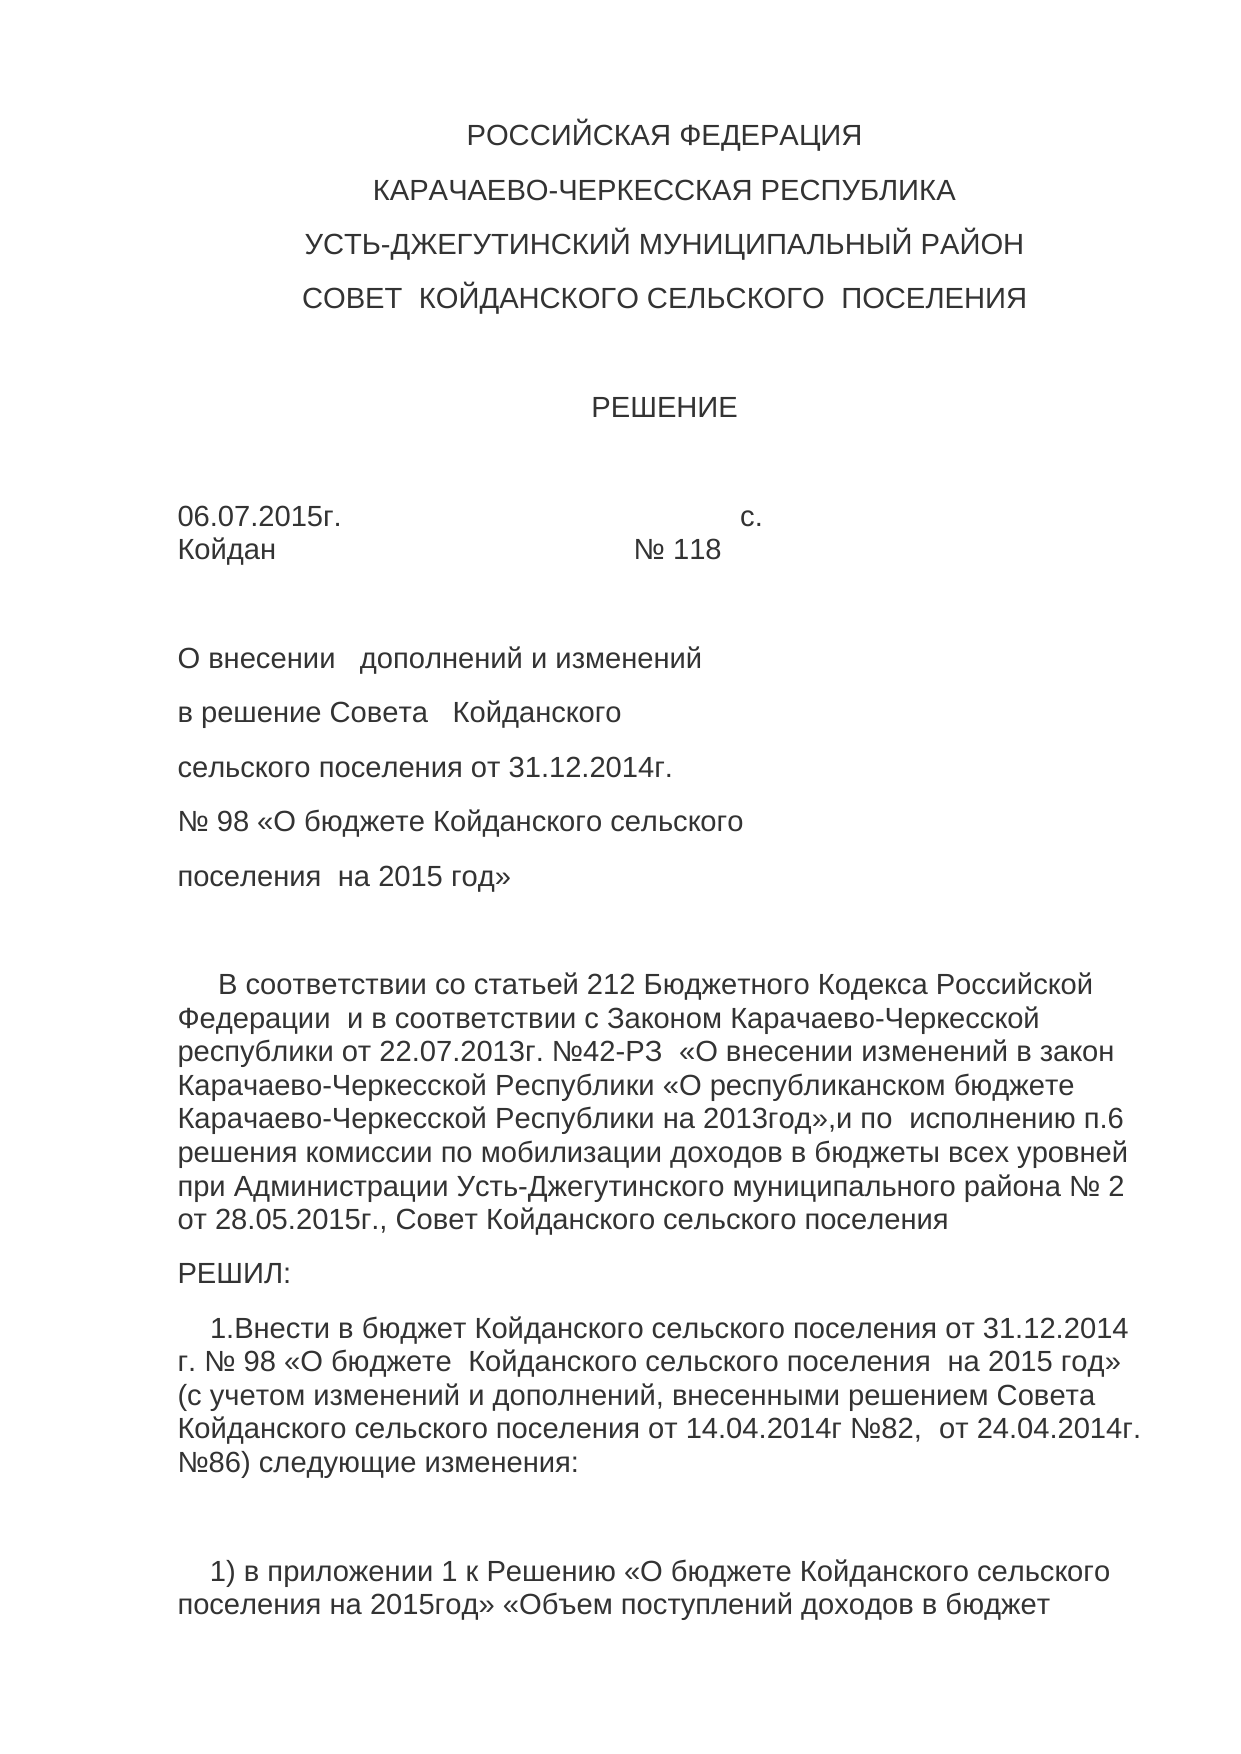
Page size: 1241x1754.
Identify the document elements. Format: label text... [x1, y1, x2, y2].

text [177, 1554, 1152, 1621]
text 06.07.2015г. с. Койдан № 118 [177, 499, 1152, 566]
text РЕШЕНИЕ [177, 390, 1152, 423]
text в решение Совета Койданского [177, 695, 1152, 729]
text поселения на 2015 год» [177, 858, 1152, 892]
text № 98 «О бюджете Койданского сельского [177, 804, 1152, 838]
text КАРАЧАЕВО-ЧЕРКЕССКАЯ РЕСПУБЛИКА [177, 172, 1152, 206]
text СОВЕТ КОЙДАНСКОГО СЕЛЬСКОГО ПОСЕЛЕНИЯ [177, 281, 1152, 315]
text РЕШИЛ: [177, 1256, 1152, 1290]
text 1.Внести в бюджет Койданского сельского поселения от 31.12.2014 г. № 98 «О бюджете Койданского сельского поселения на 2015 год» (с учетом изменений и дополнений, внесенными решением Совета Койданского сельского поселения от 14.04.2014г №82, от 24.04.2014г.№86) следующие изменения: [177, 1311, 1152, 1478]
text О внесении дополнений и изменений [177, 641, 1152, 674]
text сельского поселения от 31.12.2014г. [177, 750, 1152, 783]
text В соответствии со статьей 212 Бюджетного Кодекса Российской Федерации и в соответствии с Законом Карачаево-Черкесской республики от 22.07.2013г. №42-РЗ «О внесении изменений в закон Карачаево-Черкесской Республики «О республиканском бюджете Карачаево-Черкесской Республики на 2013год»,и по исполнению п.6 решения комиссии по мобилизации доходов в бюджеты всех уровней при Администрации Усть-Джегутинского муниципального района № 2 от 28.05.2015г., Совет Койданского сельского поселения [177, 967, 1152, 1236]
text РОССИЙСКАЯ ФЕДЕРАЦИЯ [177, 118, 1152, 152]
text УСТЬ-ДЖЕГУТИНСКИЙ МУНИЦИПАЛЬНЫЙ РАЙОН [177, 227, 1152, 260]
